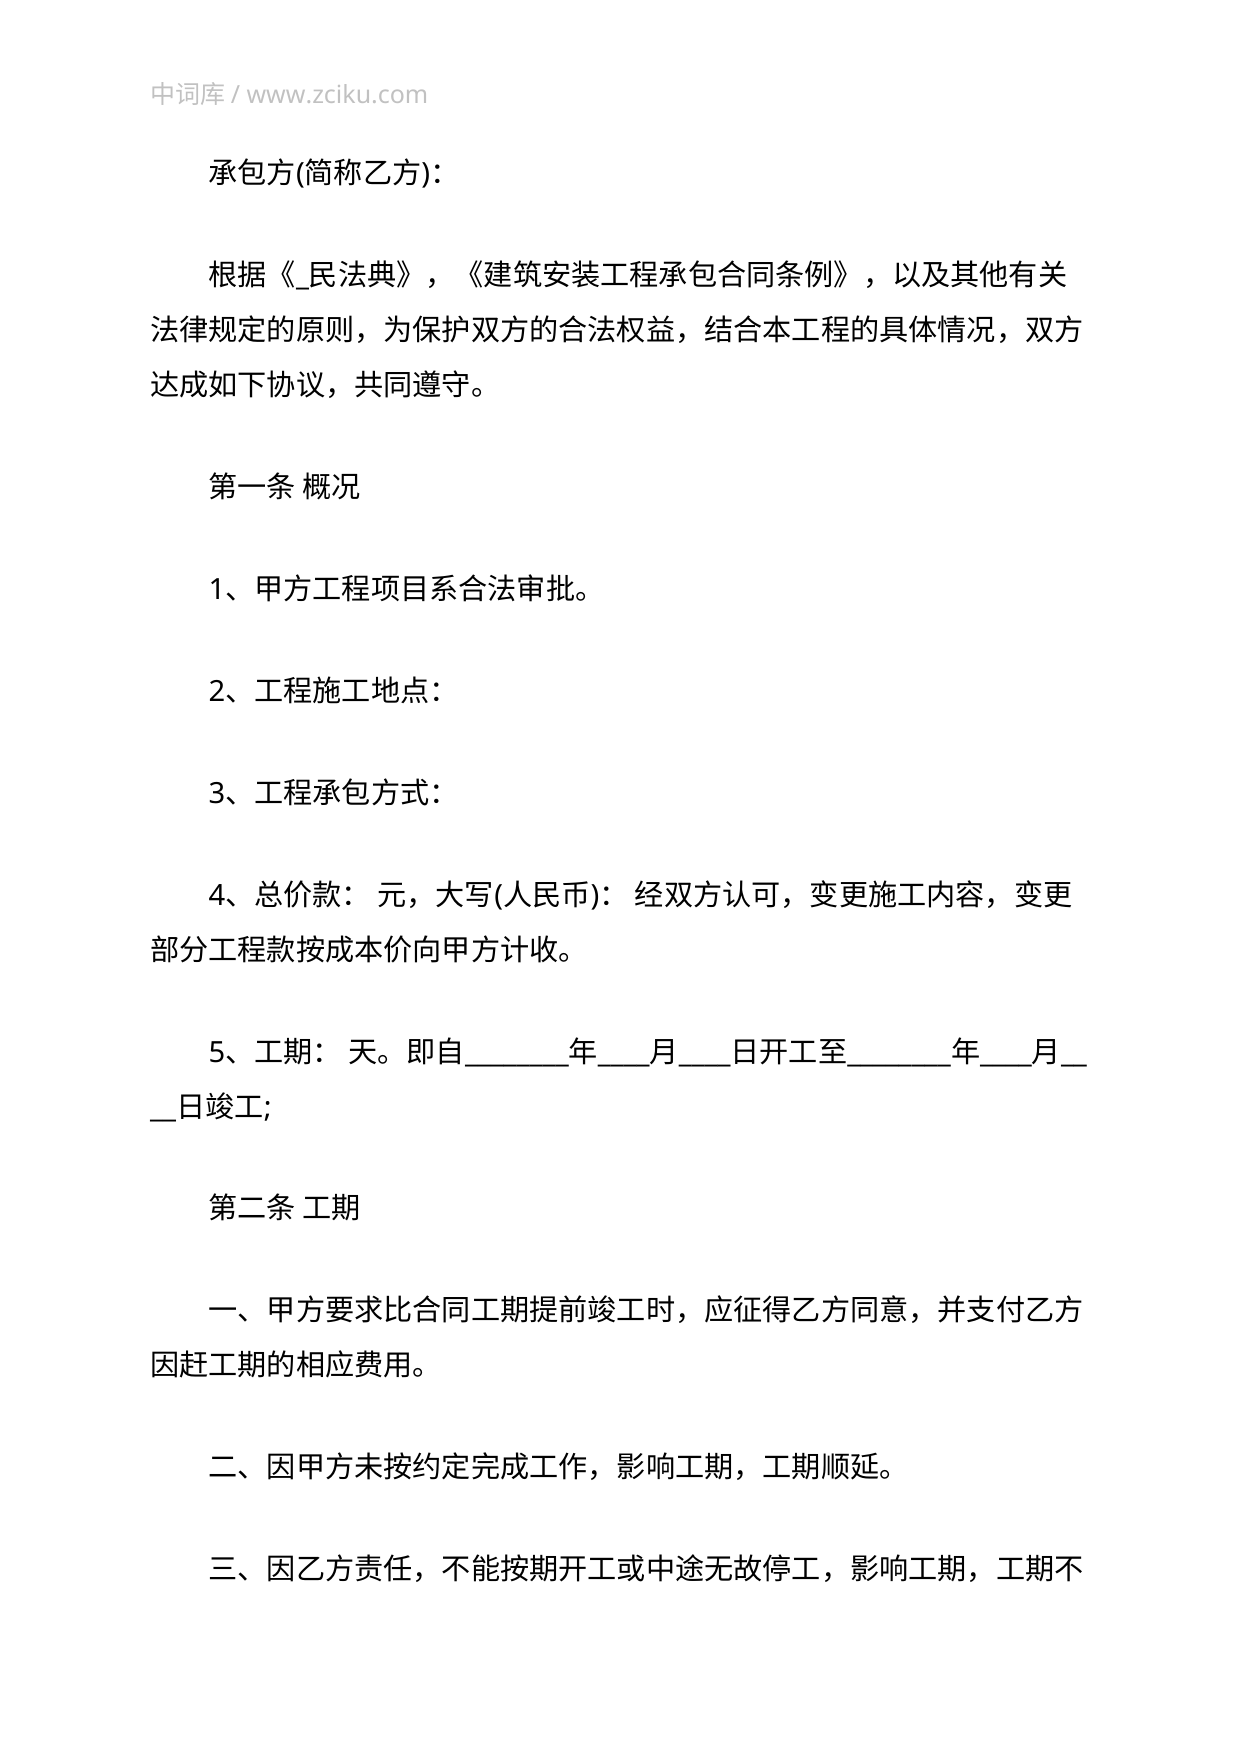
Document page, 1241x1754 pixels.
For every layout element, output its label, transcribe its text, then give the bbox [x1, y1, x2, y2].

text 第一条 概况 [150, 464, 1090, 506]
text 根据《_民法典》，《建筑安装工程承包合同条例》，以及其他有关法律规定的原则，为保护双方的合法权益，结合本工程的具体情况，双方达成如下协议，共同遵守。 [150, 252, 1090, 404]
text 一、甲方要求比合同工期提前竣工时，应征得乙方同意，并支付乙方因赶工期的相应费用。 [150, 1287, 1090, 1384]
text 4、总价款： 元，大写(人民币)： 经双方认可，变更施工内容，变更部分工程款按成本价向甲方计收。 [150, 871, 1090, 969]
text 第二条 工期 [150, 1185, 1090, 1227]
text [150, 1545, 1090, 1588]
text 二、因甲方未按约定完成工作，影响工期，工期顺延。 [150, 1443, 1090, 1486]
text 3、工程承包方式： [150, 769, 1090, 812]
text 1、甲方工程项目系合法审批。 [150, 565, 1090, 608]
text 2、工程施工地点： [150, 667, 1090, 710]
text 5、工期： 天。即自________年____月____日开工至________年____月____日竣工; [150, 1028, 1090, 1126]
text 承包方(简称乙方)： [150, 150, 1090, 192]
